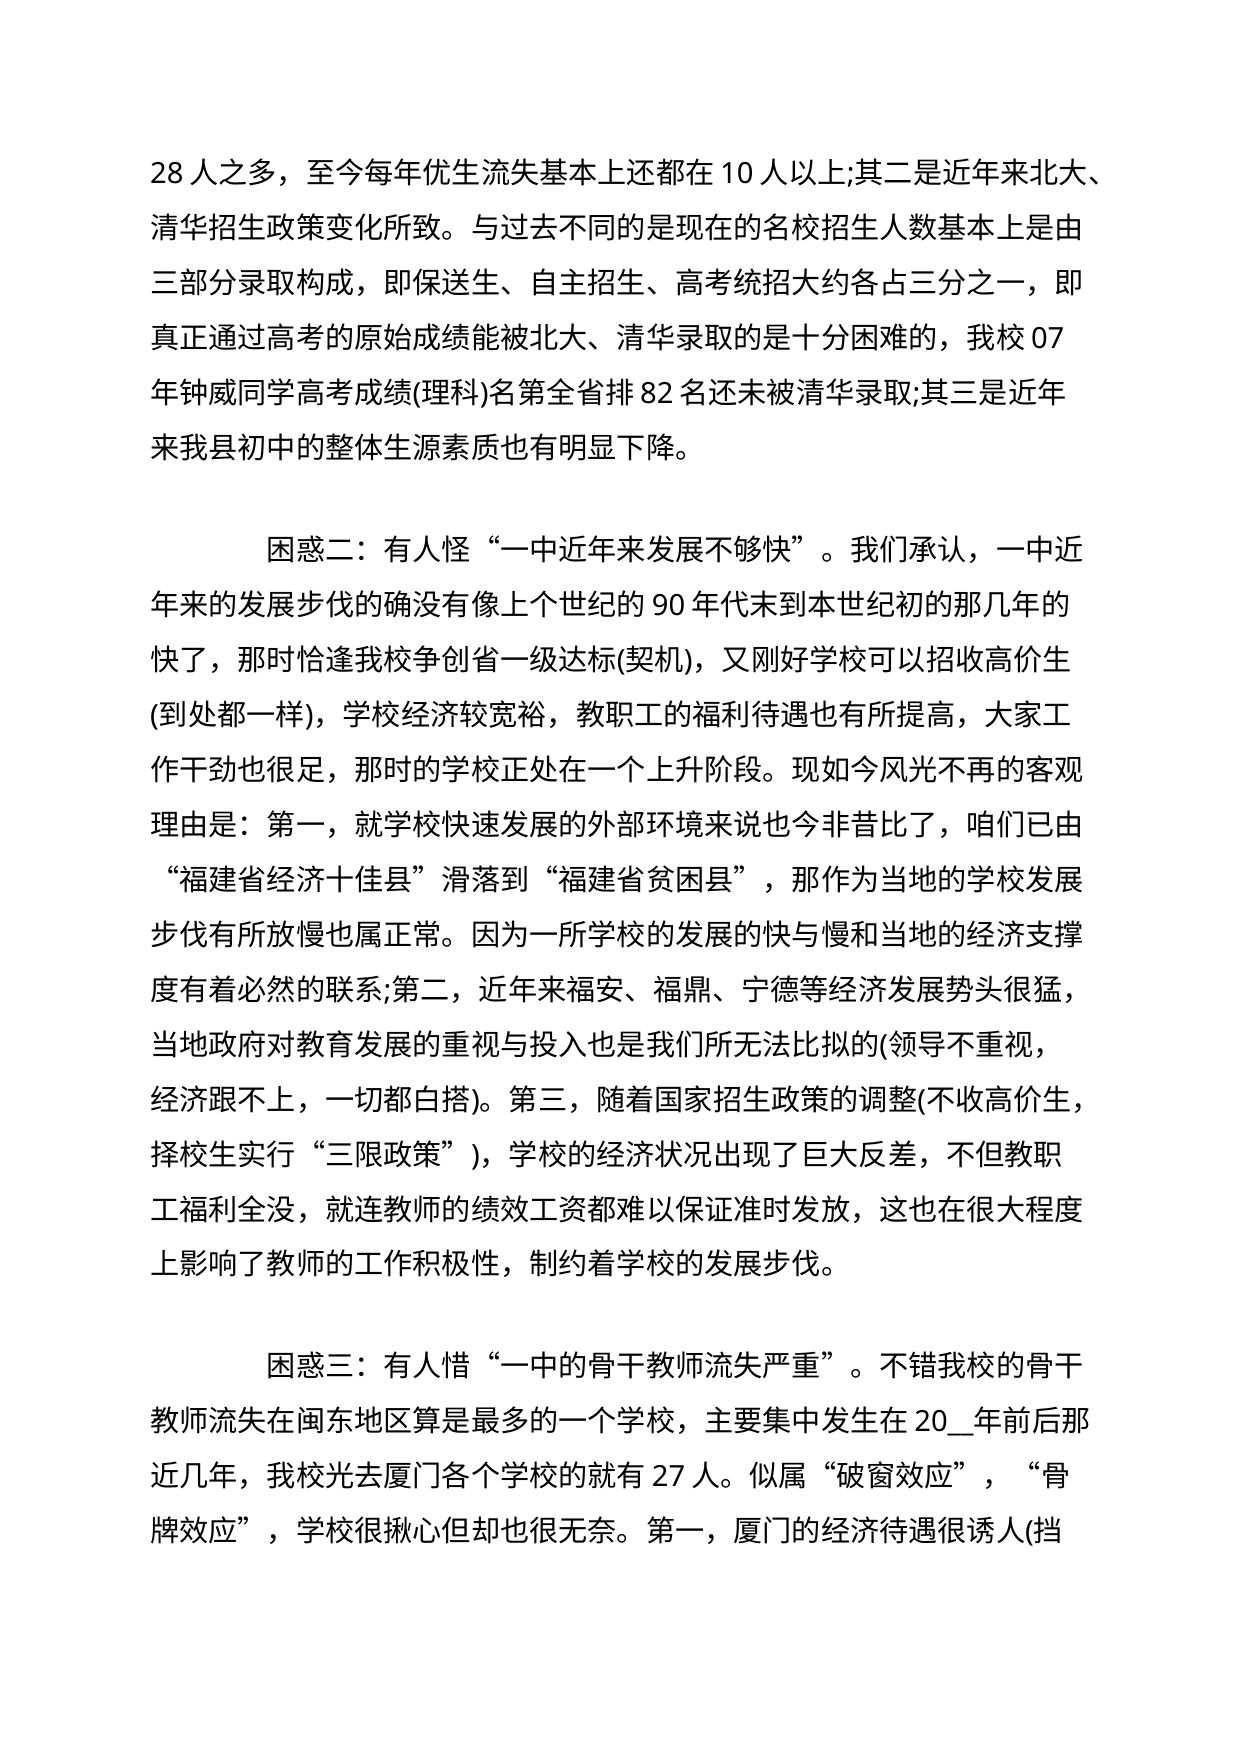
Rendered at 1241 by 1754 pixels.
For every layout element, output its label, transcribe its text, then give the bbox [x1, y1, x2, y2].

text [150, 150, 1090, 467]
text 困惑二：有人怪“一中近年来发展不够快”。我们承认，一中近年来的发展步伐的确没有像上个世纪的90年代末到本世纪初的那几年的快了，那时恰逢我校争创省一级达标(契机)，又刚好学校可以招收高价生(到处都一样)，学校经济较宽裕，教职工的福利待遇也有所提高，大家工作干劲也很足，那时的学校正处在一个上升阶段。现如今风光不再的客观理由是：第一，就学校快速发展的外部环境来说也今非昔比了，咱们已由“福建省经济十佳县”滑落到“福建省贫困县”，那作为当地的学校发展步伐有所放慢也属正常。因为一所学校的发展的快与慢和当地的经济支撑度有着必然的联系;第二，近年来福安、福鼎、宁德等经济发展势头很猛，当地政府对教育发展的重视与投入也是我们所无法比拟的(领导不重视，经济跟不上，一切都白搭)。第三，随着国家招生政策的调整(不收高价生，择校生实行“三限政策”)，学校的经济状况出现了巨大反差，不但教职工福利全没，就连教师的绩效工资都难以保证准时发放，这也在很大程度上影响了教师的工作积极性，制约着学校的发展步伐。 [150, 527, 1090, 1283]
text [150, 1343, 1090, 1550]
